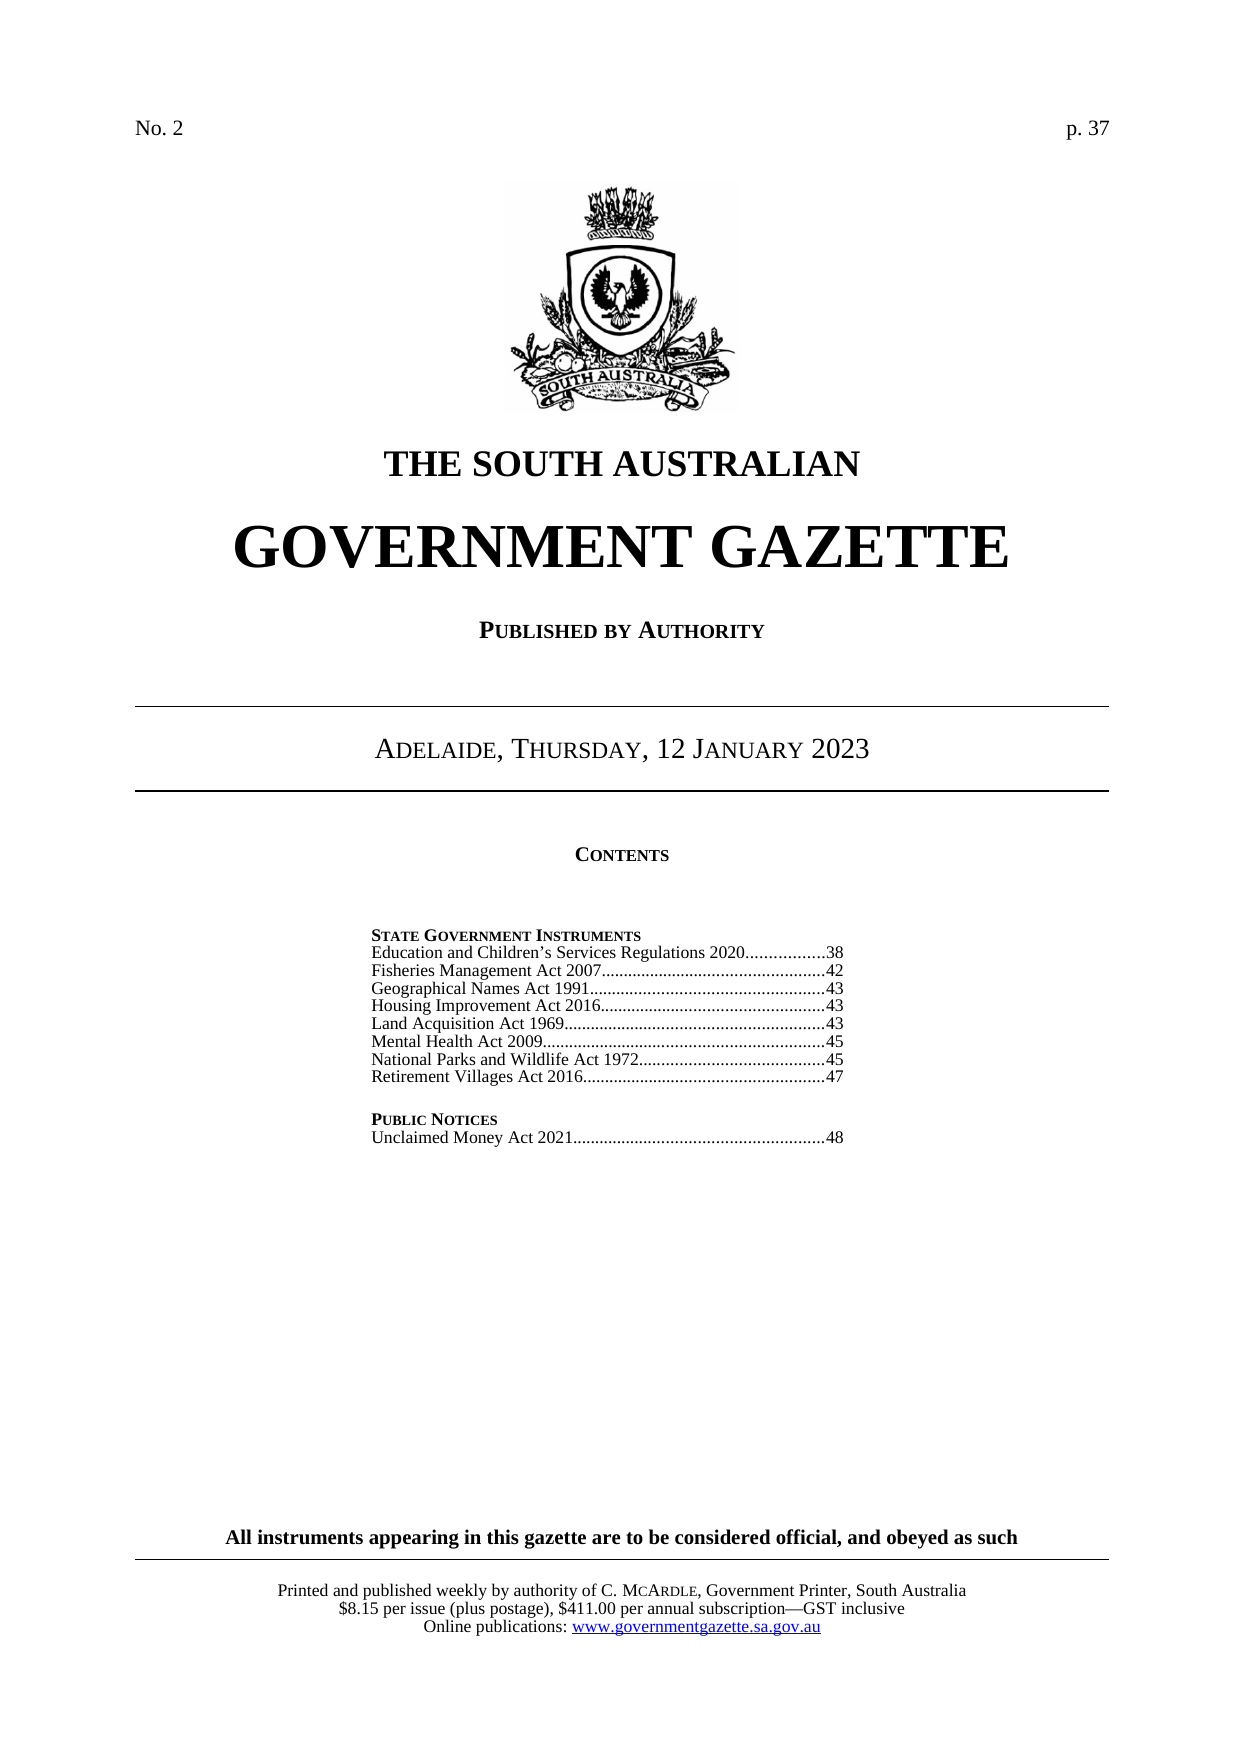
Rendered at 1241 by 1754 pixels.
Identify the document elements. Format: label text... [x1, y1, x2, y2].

text Mental Health Act 2009 45 [371, 1033, 1109, 1051]
text Retirement Villages Act 2016 47 [371, 1068, 1109, 1086]
text National Parks and Wildlife Act 1972 45 [371, 1051, 1109, 1068]
subtitle State Government Instruments [371, 927, 1109, 944]
text Geographical Names Act 1991 43 [371, 980, 1109, 998]
text GOVERNMENT GAZETTE [135, 509, 1109, 581]
text Land Acquisition Act 1969 43 [371, 1015, 1109, 1033]
text Education and Children’s Services Regulations 2020 38 [371, 944, 1109, 962]
text Housing Improvement Act 2016 43 [371, 998, 1109, 1015]
picture [504, 182, 740, 413]
text Adelaide, Thursday, 12 January 2023 [135, 731, 1109, 765]
subtitle Public Notices [371, 1111, 1109, 1129]
text Published by Authority [135, 618, 1109, 643]
text Contents [135, 831, 1109, 868]
text Unclaimed Money Act 2021 48 [371, 1129, 1109, 1147]
text THE SOUTH AUSTRALIAN [135, 173, 1109, 484]
text No. 2 p. 37 [135, 118, 1109, 140]
text Fisheries Management Act 2007 42 [371, 962, 1109, 980]
